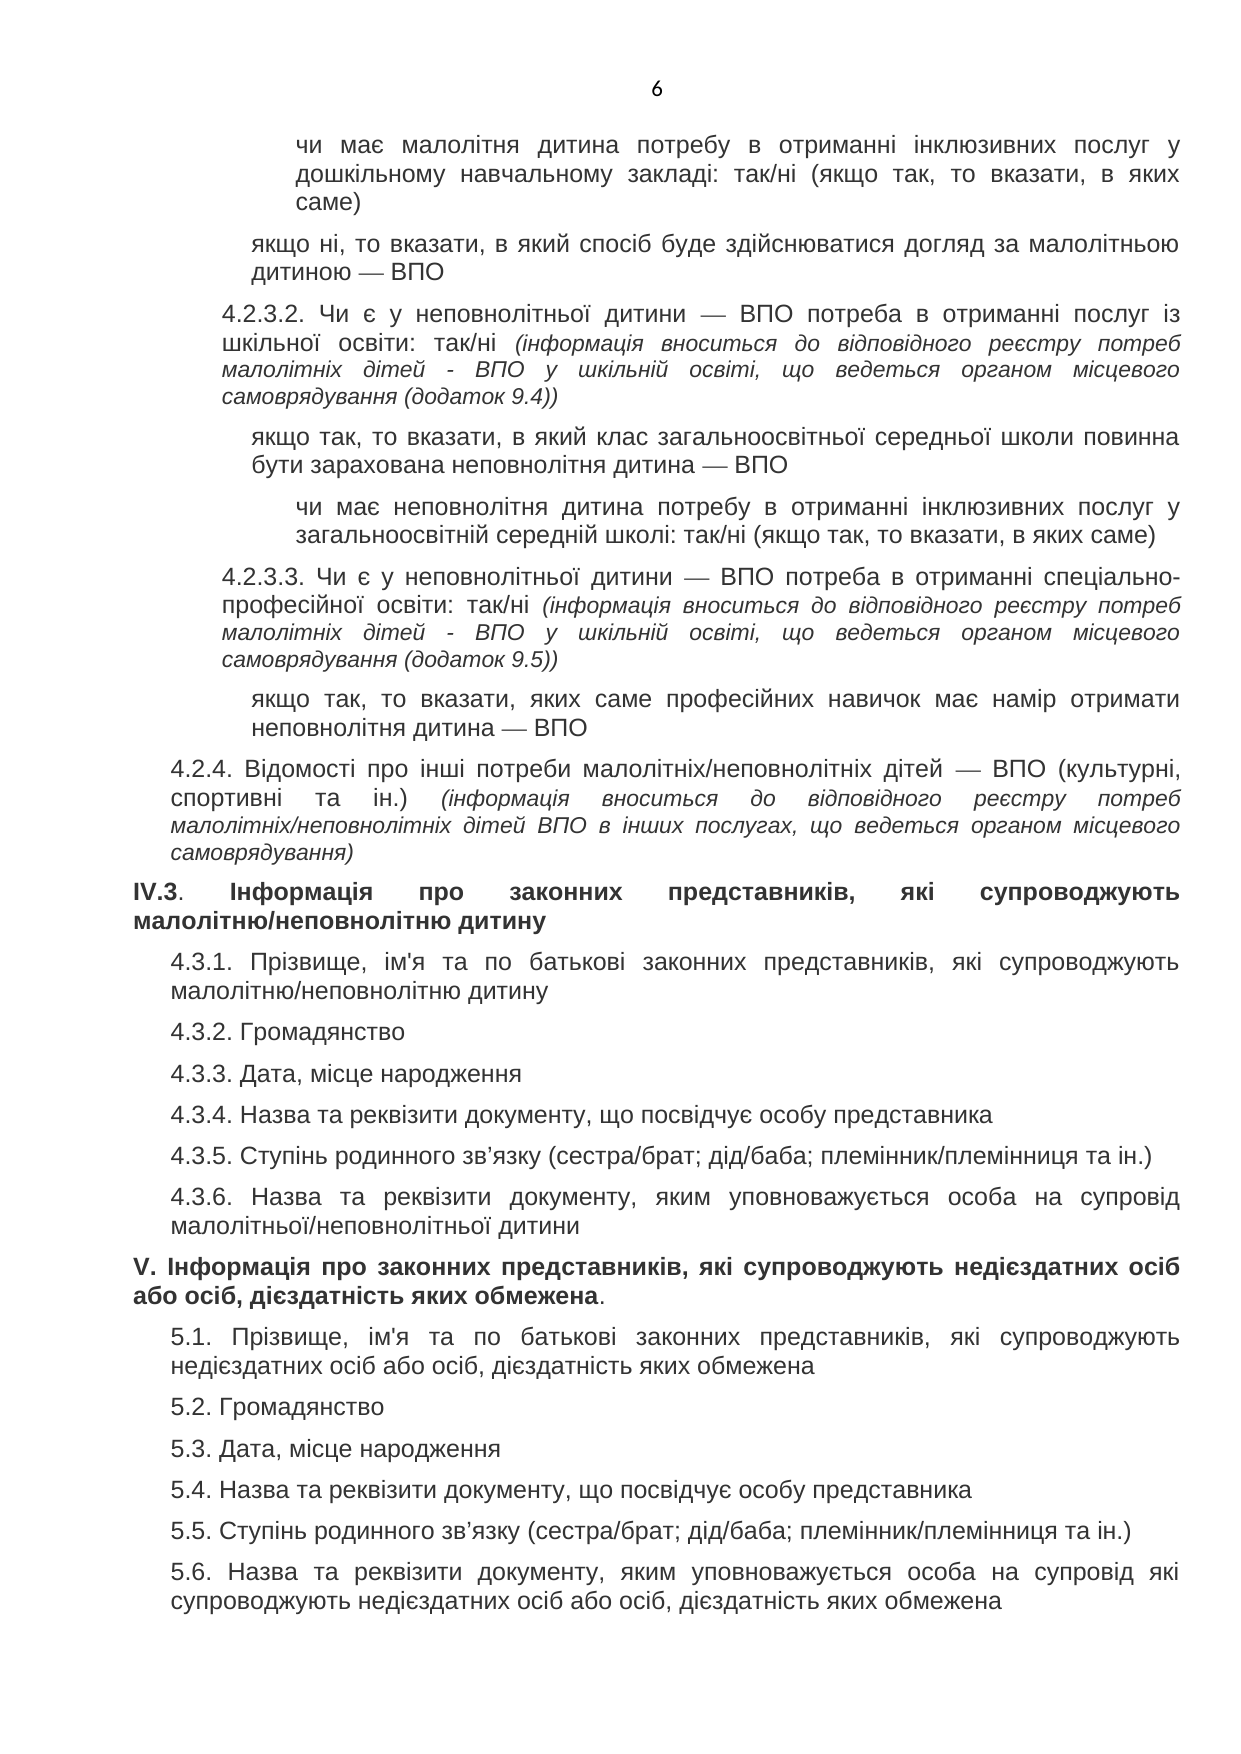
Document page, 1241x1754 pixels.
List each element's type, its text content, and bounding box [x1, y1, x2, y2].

text 4.3.1. Прізвище, ім'я та по батькові законних представників, які супроводжують малолітню/неповнолітню дитину [170, 947, 1181, 1005]
text 4.3.5. Ступінь родинного зв’язку (сестра/брат; дід/баба; племінник/племінниця та ін.) [170, 1141, 1181, 1170]
text 5.1. Прізвище, ім'я та по батькові законних представників, які супроводжують недієздатних осіб або осіб, дієздатність яких обмежена [170, 1322, 1181, 1380]
text 4.2.3.3. Чи є у неповнолітньої дитини ― ВПО потреба в отриманні спеціально-професійної освіти: так/ні (інформація вноситься до відповідного реєстру потреб малолітніх дітей - ВПО у шкільній освіті, що ведеться органом місцевого самоврядування (додаток 9.5)) [222, 562, 1181, 672]
text 4.3.3. Дата, місце народження [170, 1058, 1181, 1087]
text 5.5. Ступінь родинного зв’язку (сестра/брат; дід/баба; племінник/племінниця та ін.) [170, 1516, 1181, 1545]
text 5.2. Громадянство [170, 1392, 1181, 1421]
text V. Інформація про законних представників, які супроводжують недієздатних осіб або осіб, дієздатність яких обмежена. [133, 1252, 1181, 1310]
text 4.3.2. Громадянство [170, 1017, 1181, 1046]
text 4.2.3.2. Чи є у неповнолітньої дитини ― ВПО потреба в отриманні послуг із шкільної освіти: так/ні (інформація вноситься до відповідного реєстру потреб малолітніх дітей - ВПО у шкільній освіті, що ведеться органом місцевого самоврядування (додаток 9.4)) [222, 299, 1181, 409]
text 4.2.4. Відомості про інші потреби малолітніх/неповнолітніх дітей — ВПО (культурні, спортивні та ін.) (інформація вноситься до відповідного реєстру потреб малолітніх/неповнолітніх дітей ВПО в інших послугах, що ведеться органом місцевого самоврядування) [170, 754, 1181, 865]
text якщо ні, то вказати, в який спосіб буде здійснюватися догляд за малолітньою дитиною — ВПО [251, 228, 1181, 286]
text якщо так, то вказати, яких саме професійних навичок має намір отримати неповнолітня дитина — ВПО [251, 684, 1181, 742]
text 5.6. Назва та реквізити документу, яким уповноважується особа на супровід які супроводжують недієздатних осіб або осіб, дієздатність яких обмежена [170, 1557, 1181, 1615]
text 5.3. Дата, місце народження [170, 1433, 1181, 1462]
text якщо так, то вказати, в який клас загальноосвітньої середньої школи повинна бути зарахована неповнолітня дитина — ВПО [251, 421, 1181, 479]
text 4.3.6. Назва та реквізити документу, яким уповноважується особа на супровід малолітньої/неповнолітньої дитини [170, 1182, 1181, 1240]
text чи має неповнолітня дитина потребу в отриманні інклюзивних послуг у загальноосвітній середній школі: так/ні (якщо так, то вказати, в яких саме) [295, 492, 1181, 549]
text 5.4. Назва та реквізити документу, що посвідчує особу представника [170, 1475, 1181, 1503]
text 4.3.4. Назва та реквізити документу, що посвідчує особу представника [170, 1100, 1181, 1128]
text ІV.3. Інформація про законних представників, які супроводжують малолітню/неповнолітню дитину [133, 877, 1181, 935]
text чи має малолітня дитина потребу в отриманні інклюзивних послуг у дошкільному навчальному закладі: так/ні (якщо так, то вказати, в яких саме) [295, 130, 1181, 216]
